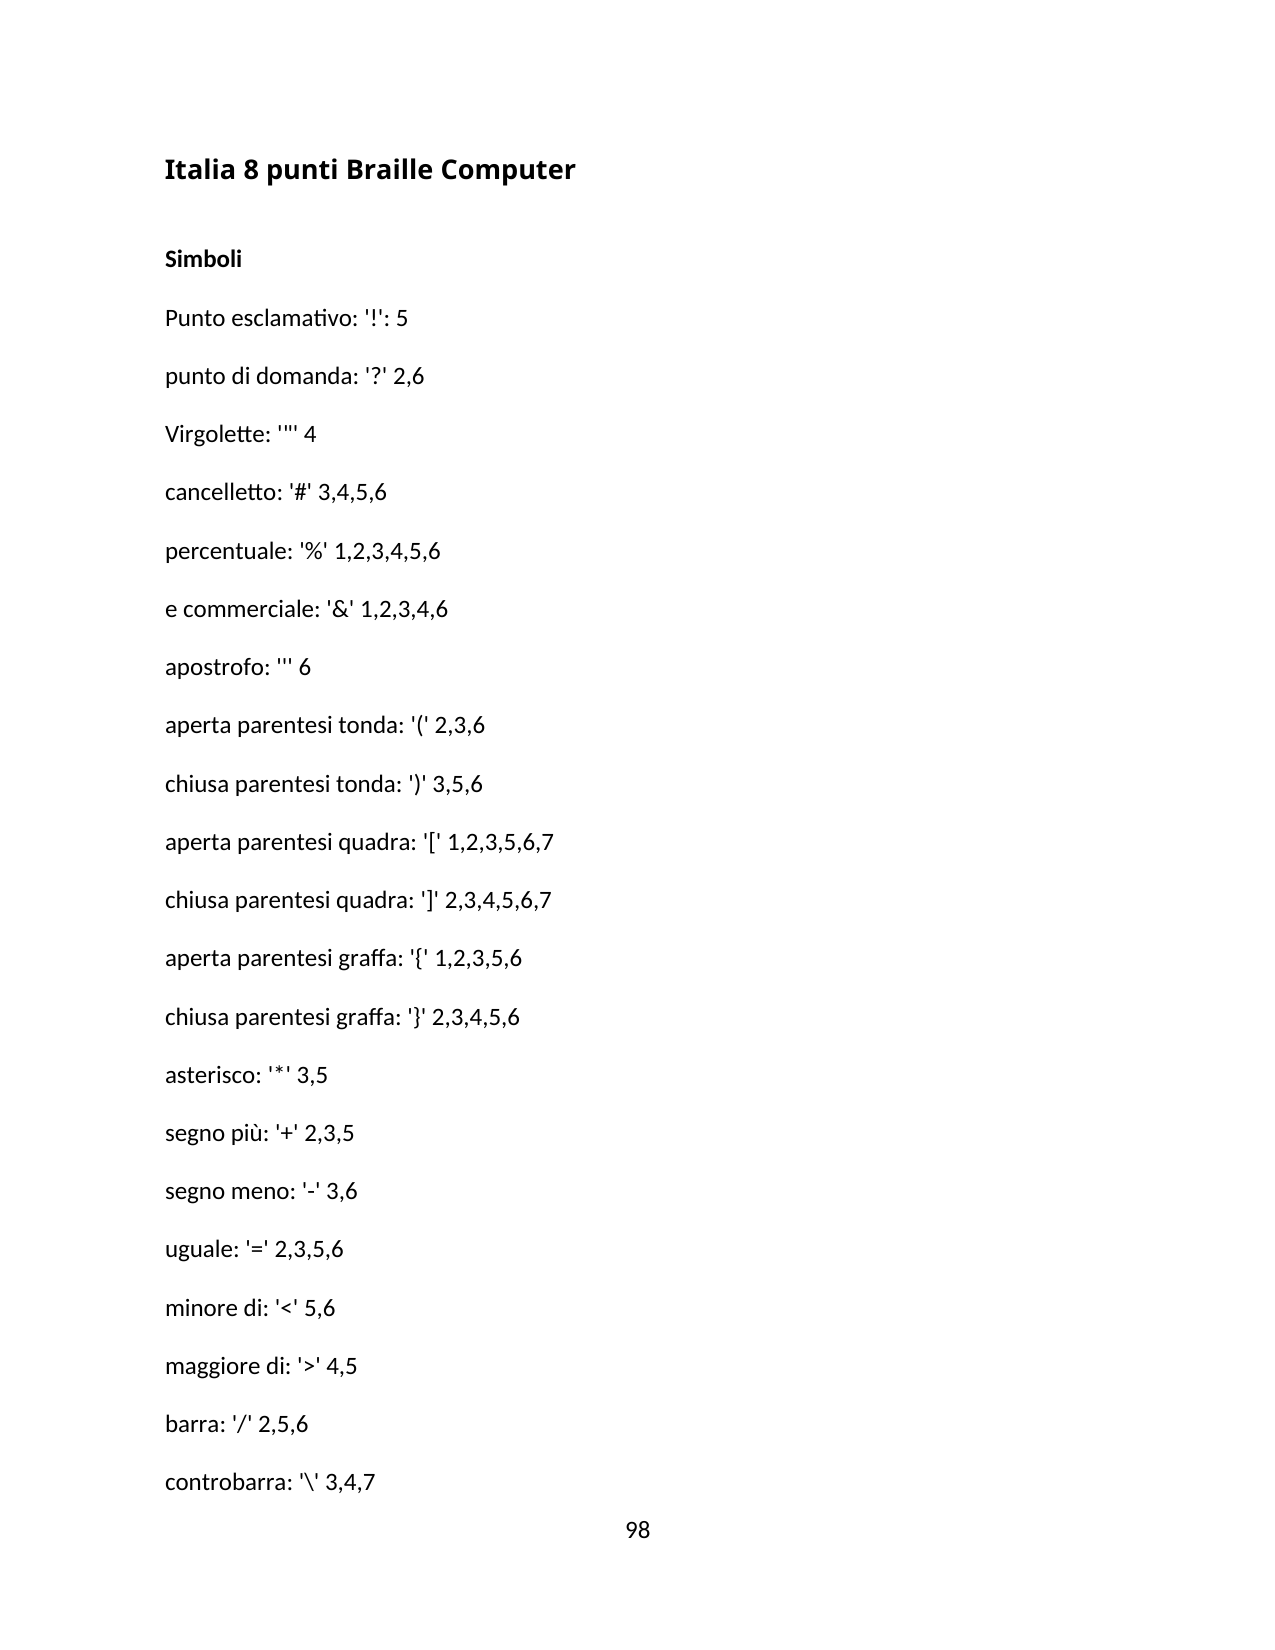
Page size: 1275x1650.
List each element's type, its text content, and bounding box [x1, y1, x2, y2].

text chiusa parentesi tonda: ')' 3,5,6 [165, 768, 1125, 798]
text minore di: '<' 5,6 [165, 1292, 1125, 1322]
text segno meno: '-' 3,6 [165, 1175, 1125, 1206]
text Virgolette: '"' 4 [165, 418, 1125, 449]
text cancelletto: '#' 3,4,5,6 [165, 477, 1125, 507]
text chiusa parentesi quadra: ']' 2,3,4,5,6,7 [165, 884, 1125, 915]
text asterisco: '*' 3,5 [165, 1059, 1125, 1089]
text percentuale: '%' 1,2,3,4,5,6 [165, 535, 1125, 565]
text aperta parentesi graffa: '{' 1,2,3,5,6 [165, 942, 1125, 973]
text segno più: '+' 2,3,5 [165, 1117, 1125, 1148]
text aperta parentesi quadra: '[' 1,2,3,5,6,7 [165, 826, 1125, 856]
text uguale: '=' 2,3,5,6 [165, 1233, 1125, 1264]
text barra: '/' 2,5,6 [165, 1408, 1125, 1439]
text apostrofo: ''' 6 [165, 651, 1125, 682]
text Simboli [165, 244, 1125, 274]
text punto di domanda: '?' 2,6 [165, 360, 1125, 391]
text aperta parentesi tonda: '(' 2,3,6 [165, 709, 1125, 740]
text Punto esclamativo: '!': 5 [165, 302, 1125, 332]
text maggiore di: '>' 4,5 [165, 1350, 1125, 1381]
text e commerciale: '&' 1,2,3,4,6 [165, 593, 1125, 623]
subtitle Italia 8 punti Braille Computer [164, 150, 1125, 187]
text controbarra: '\' 3,4,7 [165, 1466, 1125, 1497]
text chiusa parentesi graffa: '}' 2,3,4,5,6 [165, 1001, 1125, 1031]
